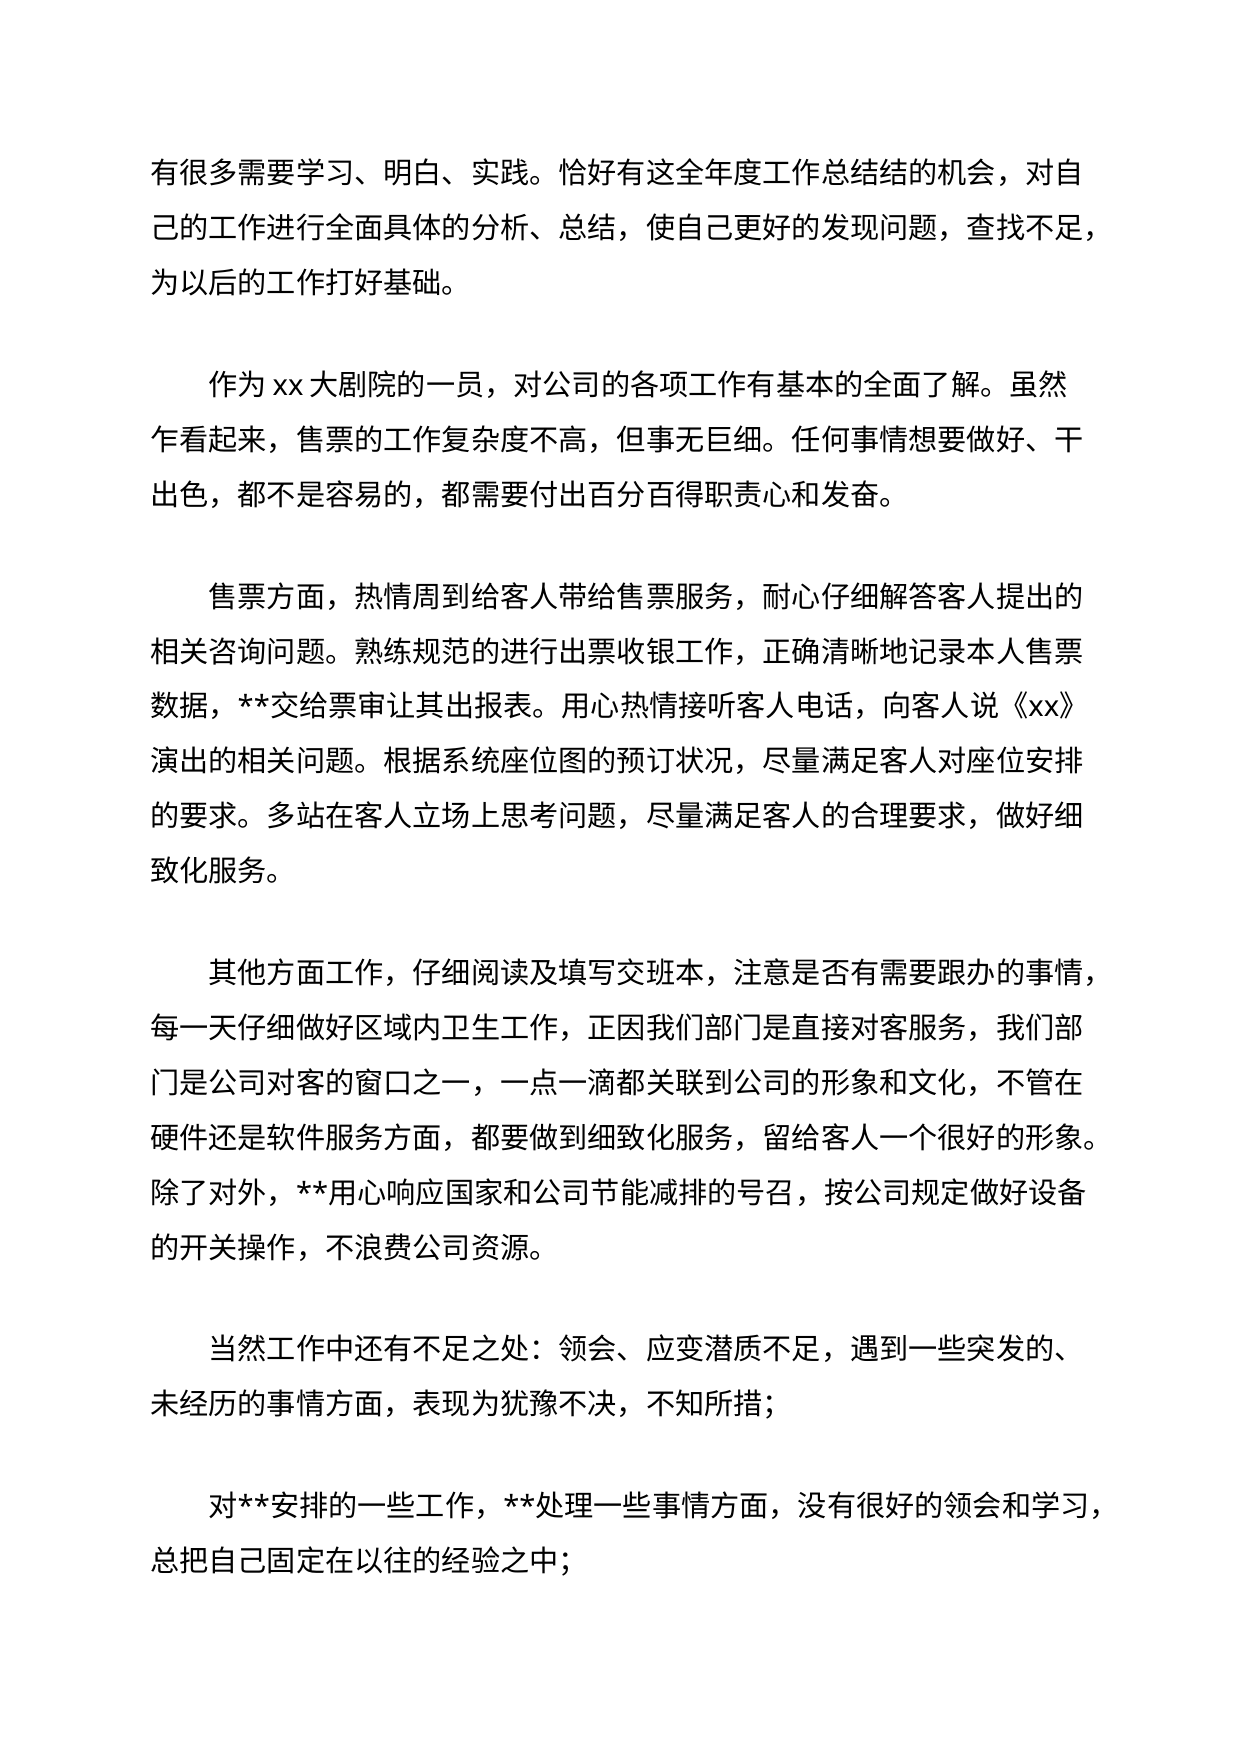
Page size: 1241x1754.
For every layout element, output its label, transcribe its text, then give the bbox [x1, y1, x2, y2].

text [150, 150, 1090, 302]
text 售票方面，热情周到给客人带给售票服务，耐心仔细解答客人提出的相关咨询问题。熟练规范的进行出票收银工作，正确清晰地记录本人售票数据，**交给票审让其出报表。用心热情接听客人电话，向客人说《xx》演出的相关问题。根据系统座位图的预订状况，尽量满足客人对座位安排的要求。多站在客人立场上思考问题，尽量满足客人的合理要求，做好细致化服务。 [150, 573, 1090, 890]
text 当然工作中还有不足之处：领会、应变潜质不足，遇到一些突发的、未经历的事情方面，表现为犹豫不决，不知所措； [150, 1326, 1090, 1423]
text 作为xx大剧院的一员，对公司的各项工作有基本的全面了解。虽然乍看起来，售票的工作复杂度不高，但事无巨细。任何事情想要做好、干出色，都不是容易的，都需要付出百分百得职责心和发奋。 [150, 362, 1090, 514]
text 对**安排的一些工作，**处理一些事情方面，没有很好的领会和学习，总把自己固定在以往的经验之中； [150, 1483, 1090, 1580]
text 其他方面工作，仔细阅读及填写交班本，注意是否有需要跟办的事情，每一天仔细做好区域内卫生工作，正因我们部门是直接对客服务，我们部门是公司对客的窗口之一，一点一滴都关联到公司的形象和文化，不管在硬件还是软件服务方面，都要做到细致化服务，留给客人一个很好的形象。除了对外，**用心响应国家和公司节能减排的号召，按公司规定做好设备的开关操作，不浪费公司资源。 [150, 949, 1090, 1266]
